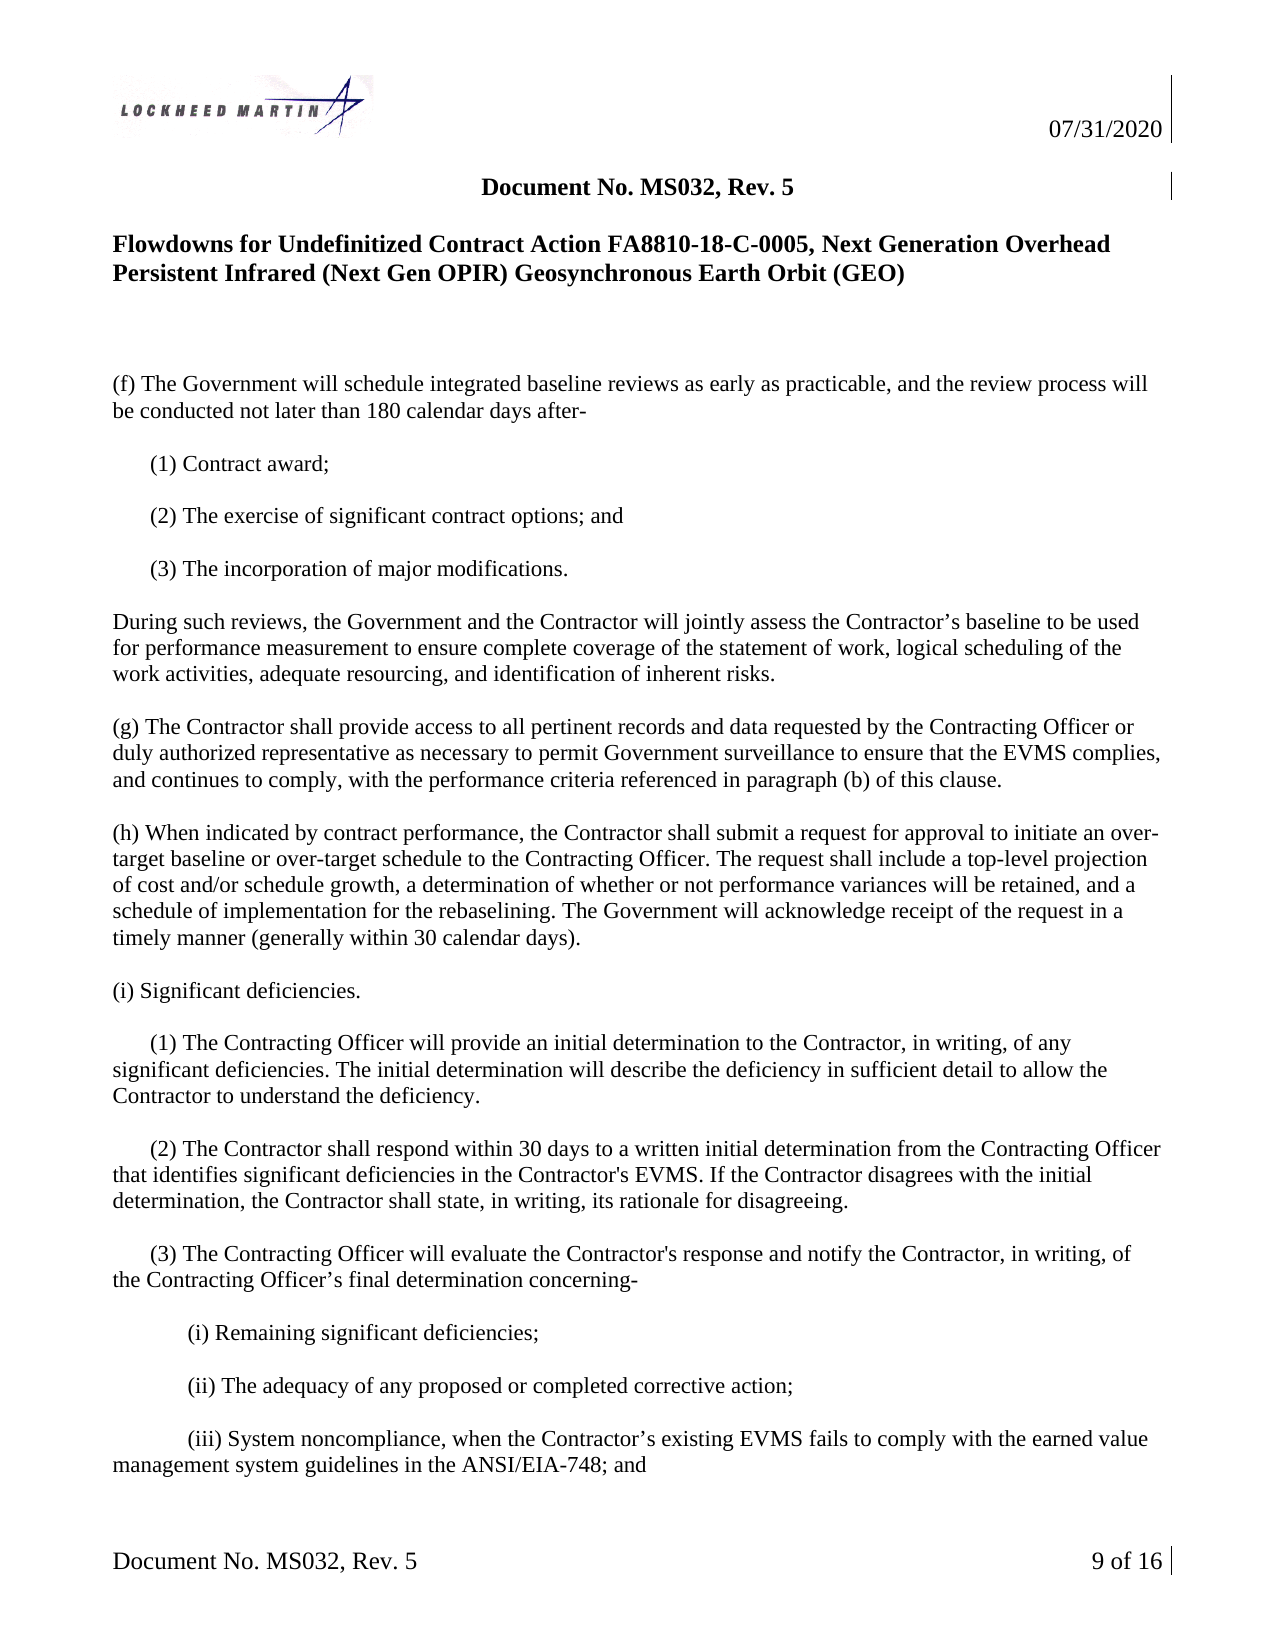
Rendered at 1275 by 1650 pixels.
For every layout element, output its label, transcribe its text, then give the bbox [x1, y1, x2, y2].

text (1) The Contracting Officer will provide an initial determination to the Contractor, in writing, of any significant deficiencies. The initial determination will describe the deficiency in sufficient detail to allow the Contractor to understand the deficiency. [112, 1029, 1162, 1108]
text (3) The Contracting Officer will evaluate the Contractor's response and notify the Contractor, in writing, of the Contracting Officer’s final determination concerning- [112, 1240, 1162, 1293]
text (i) Significant deficiencies. [112, 977, 1162, 1003]
text (2) The exercise of significant contract options; and [112, 502, 1162, 529]
text (i) Remaining significant deficiencies; [112, 1319, 1162, 1346]
text (1) Contract award; [112, 449, 1162, 476]
text (g) The Contractor shall provide access to all pertinent records and data requested by the Contracting Officer or duly authorized representative as necessary to permit Government surveillance to ensure that the EVMS complies, and continues to comply, with the performance criteria referenced in paragraph (b) of this clause. [112, 713, 1162, 792]
text (3) The incorporation of major modifications. [112, 555, 1162, 581]
text (2) The Contractor shall respond within 30 days to a written initial determination from the Contracting Officer that identifies significant deficiencies in the Contractor's EVMS. If the Contractor disagrees with the initial determination, the Contractor shall state, in writing, its rationale for disagreeing. [112, 1135, 1162, 1214]
text (h) When indicated by contract performance, the Contractor shall submit a request for approval to initiate an over-target baseline or over-target schedule to the Contracting Officer. The request shall include a top-level projection of cost and/or schedule growth, a determination of whether or not performance variances will be retained, and a schedule of implementation for the rebaselining. The Government will acknowledge receipt of the request in a timely manner (generally within 30 calendar days). [112, 818, 1162, 950]
text (iii) System noncompliance, when the Contractor’s existing EVMS fails to comply with the earned value management system guidelines in the ANSI/EIA-748; and [112, 1425, 1162, 1477]
picture [112, 75, 374, 138]
text (ii) The adequacy of any proposed or completed corrective action; [112, 1372, 1162, 1398]
text During such reviews, the Government and the Contractor will jointly assess the Contractor’s baseline to be used for performance measurement to ensure complete coverage of the statement of work, logical scheduling of the work activities, adequate resourcing, and identification of inherent risks. [112, 608, 1162, 687]
text (f) The Government will schedule integrated baseline reviews as early as practicable, and the review process will be conducted not later than 180 calendar days after- [112, 371, 1162, 423]
